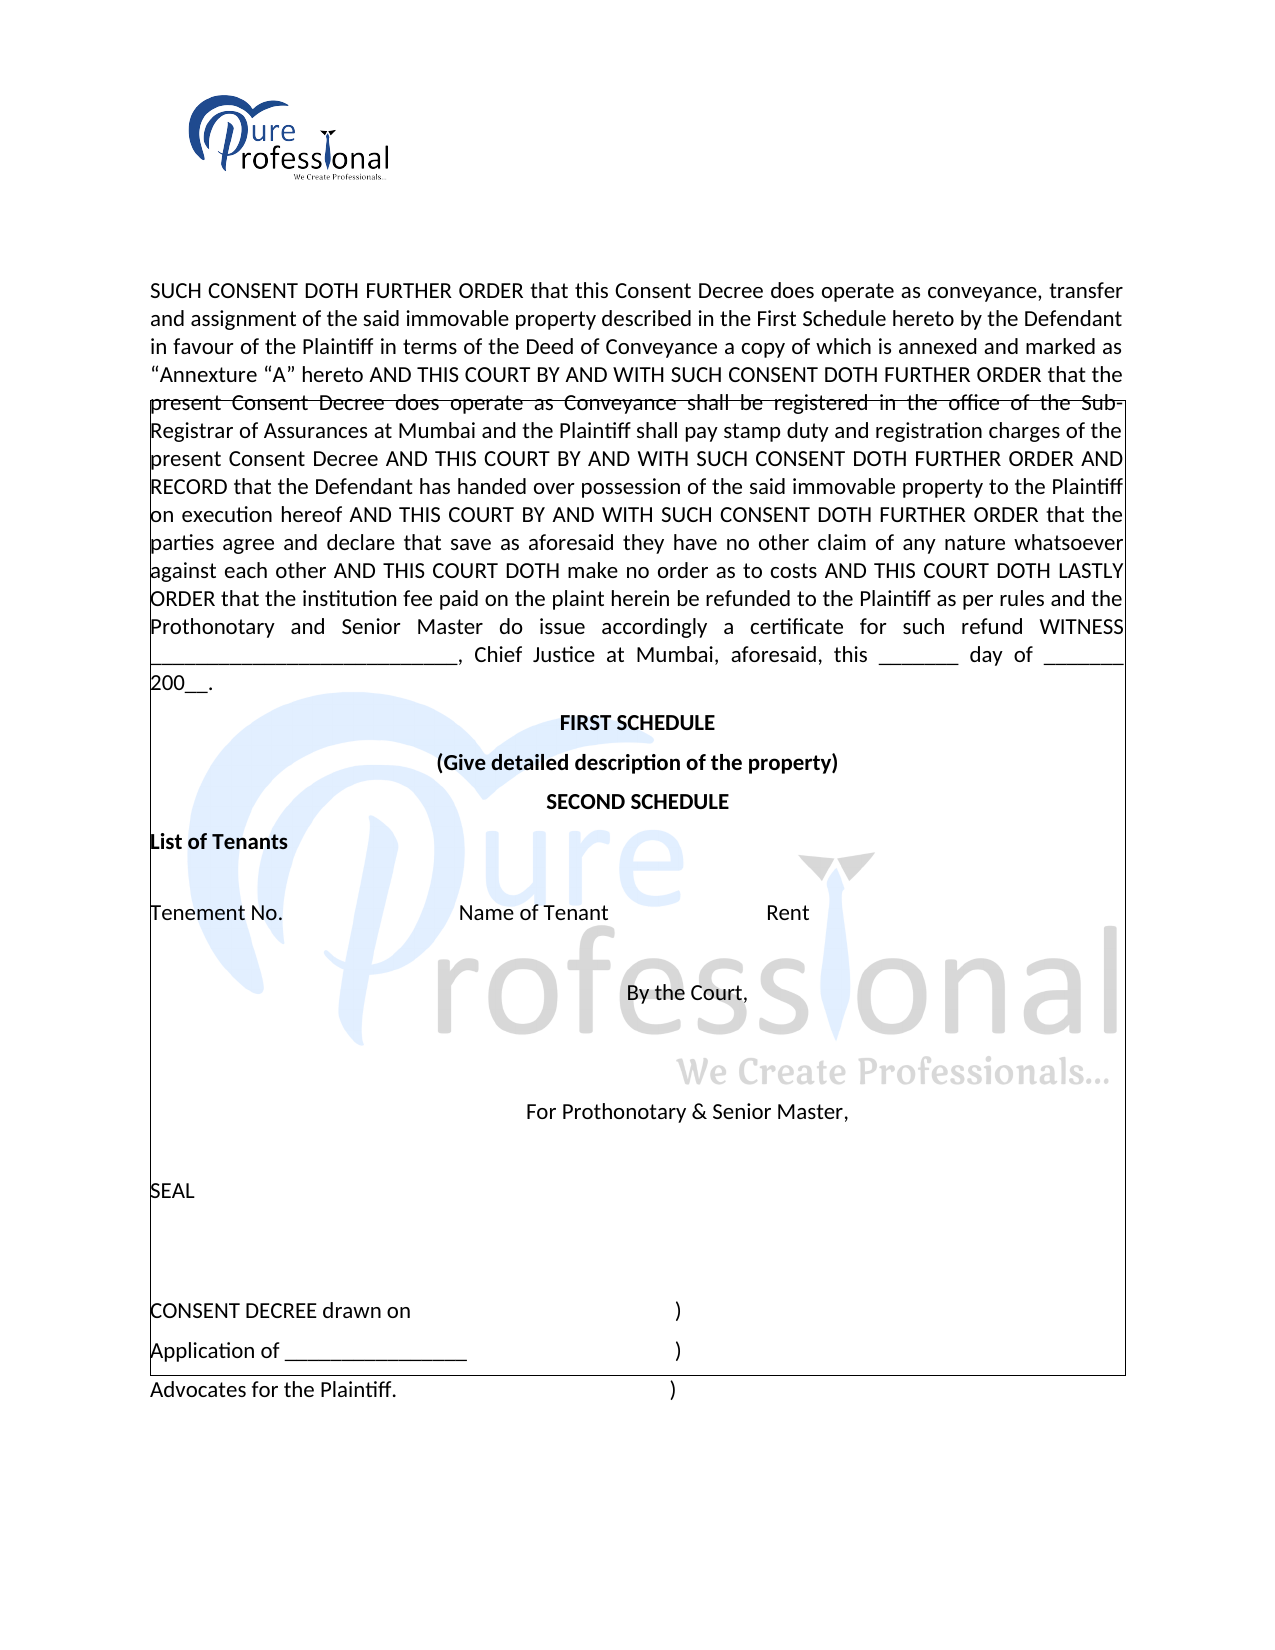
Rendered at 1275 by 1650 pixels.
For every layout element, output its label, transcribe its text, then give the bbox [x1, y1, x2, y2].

text Application of ________________ ) [150, 1336, 1125, 1364]
text (Give detailed description of the property) [150, 748, 1125, 776]
text Tenement No. Name of Tenant Rent [150, 898, 1125, 926]
text For Prothonotary & Senior Master, [150, 1097, 1125, 1125]
text SEAL [150, 1177, 1125, 1204]
text FIRST SCHEDULE [150, 708, 1125, 736]
text List of Tenants [150, 827, 1125, 855]
text CONSENT DECREE drawn on ) [150, 1296, 1125, 1324]
text By the Court, [150, 978, 1125, 1006]
text SECOND SCHEDULE [150, 787, 1125, 816]
picture [150, 0, 426, 276]
text Advocates for the Plaintiff. ) [150, 1376, 1125, 1403]
